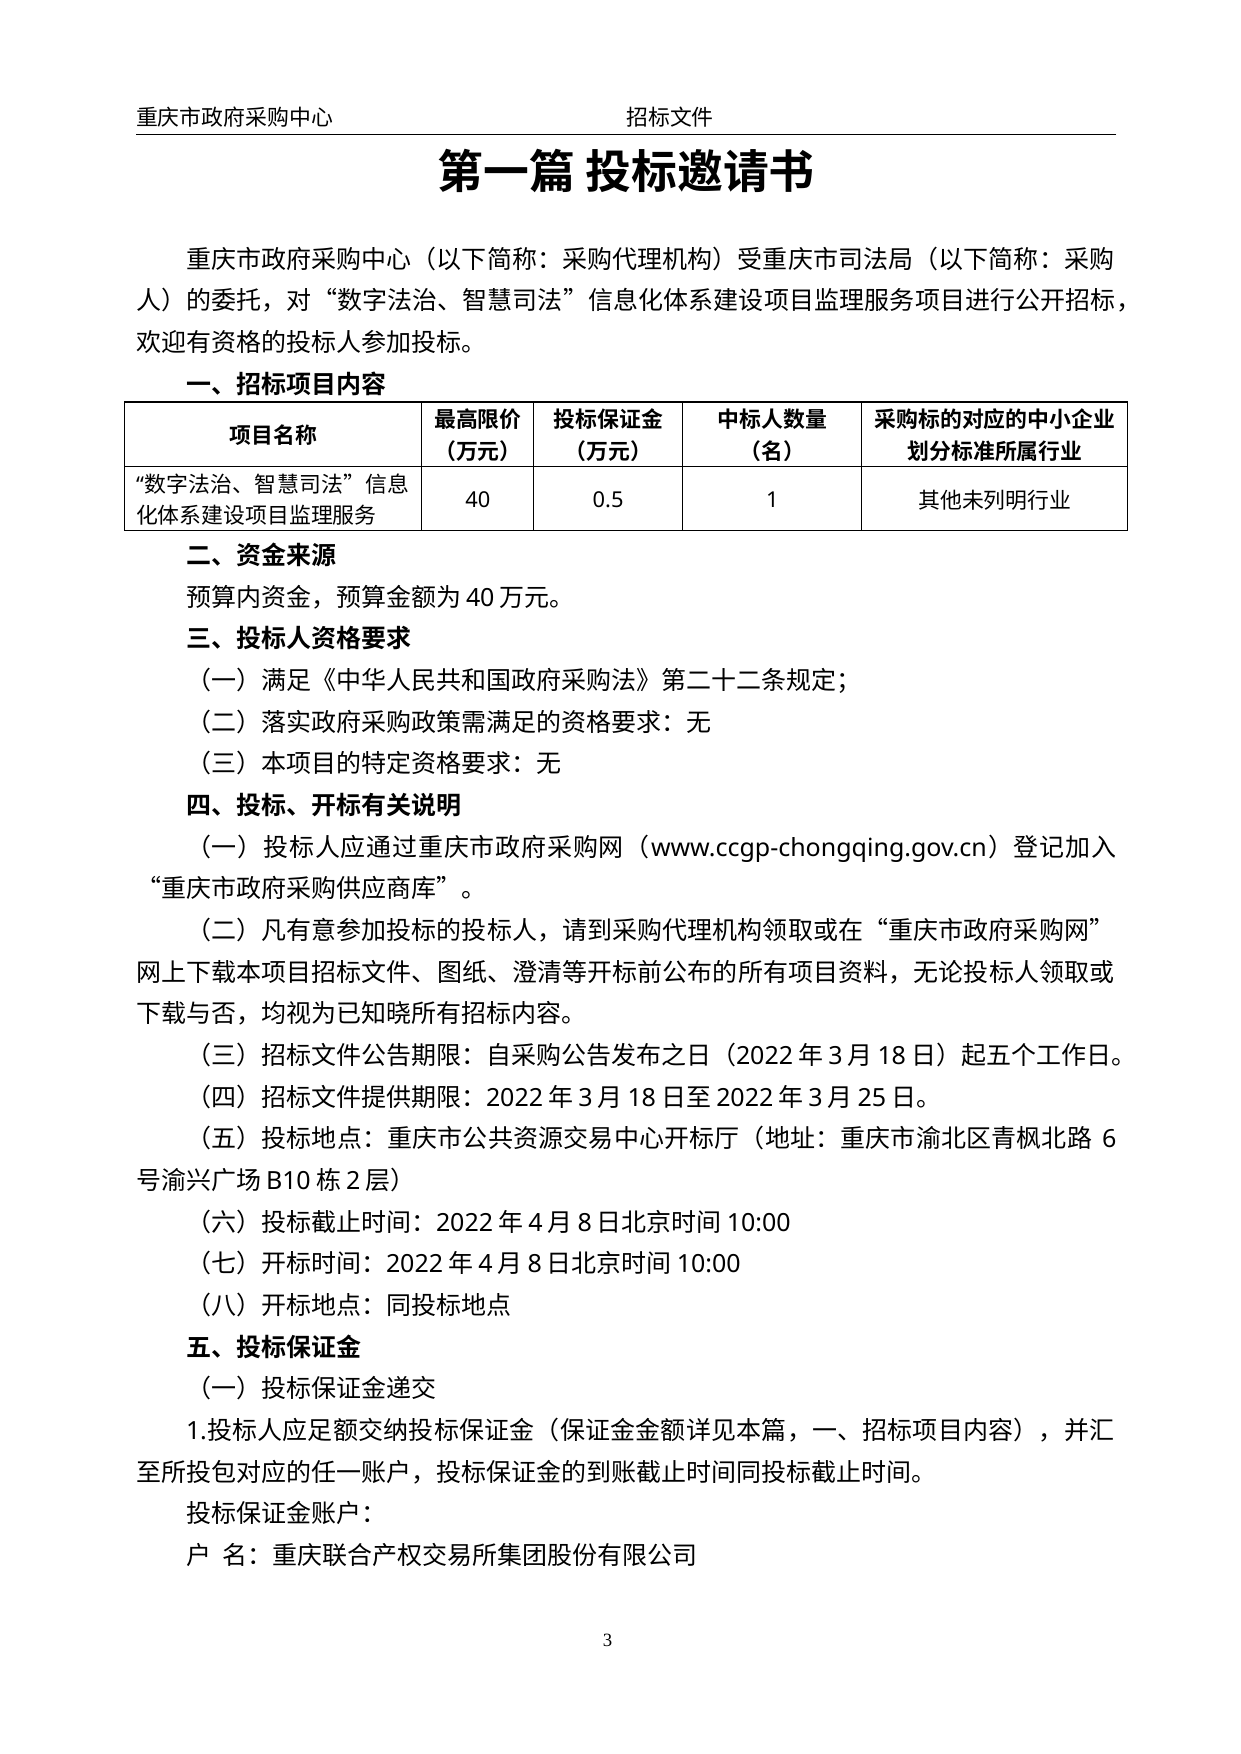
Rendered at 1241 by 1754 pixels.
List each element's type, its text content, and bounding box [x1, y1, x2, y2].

text （一）投标人应通过重庆市政府采购网（www.ccgp-chongqing.gov.cn）登记加入“重庆市政府采购供应商库”。 [136, 823, 1116, 906]
text 预算内资金，预算金额为40万元。 [136, 573, 1116, 614]
table_cell 1 [683, 467, 861, 530]
text （三）本项目的特定资格要求：无 [136, 739, 1116, 781]
text 投标保证金账户： [136, 1489, 1116, 1531]
text （一）投标保证金递交 [136, 1364, 1116, 1406]
table_cell “数字法治、智慧司法”信息化体系建设项目监理服务 [125, 467, 421, 530]
table_header 投标保证金 （万元） [534, 403, 682, 466]
text 1.投标人应足额交纳投标保证金（保证金金额详见本篇，一、招标项目内容），并汇至所投包对应的任一账户，投标保证金的到账截止时间同投标截止时间。 [136, 1406, 1116, 1489]
table_cell 其他未列明行业 [862, 467, 1127, 530]
table_header 最高限价 （万元） [422, 403, 533, 466]
table_header 中标人数量 （名） [683, 403, 861, 466]
text 重庆市政府采购中心（以下简称：采购代理机构）受重庆市司法局（以下简称：采购人）的委托，对“数字法治、智慧司法”信息化体系建设项目监理服务项目进行公开招标，欢迎有资格的投标人参加投标。 [136, 235, 1116, 360]
subtitle 四、投标、开标有关说明 [136, 781, 1116, 823]
table_cell 40 [422, 467, 533, 530]
subtitle 三、投标人资格要求 [136, 614, 1116, 656]
table_header 项目名称 [125, 403, 421, 466]
subtitle 二、资金来源 [136, 531, 1116, 573]
text （八）开标地点：同投标地点 [136, 1281, 1116, 1323]
text 户 名：重庆联合产权交易所集团股份有限公司 [136, 1531, 1116, 1573]
text （三）招标文件公告期限：自采购公告发布之日（2022年3月18日）起五个工作日。 [136, 1031, 1116, 1073]
text （二）凡有意参加投标的投标人，请到采购代理机构领取或在“重庆市政府采购网”网上下载本项目招标文件、图纸、澄清等开标前公布的所有项目资料，无论投标人领取或下载与否，均视为已知晓所有招标内容。 [136, 906, 1116, 1031]
text （四）招标文件提供期限：2022年3月18日至2022年3月25日。 [136, 1073, 1116, 1114]
text （七）开标时间：2022年4月8日北京时间10:00 [136, 1239, 1116, 1281]
text （五）投标地点：重庆市公共资源交易中心开标厅（地址：重庆市渝北区青枫北路6号渝兴广场B10栋2层） [136, 1114, 1116, 1198]
text （一）满足《中华人民共和国政府采购法》第二十二条规定； [136, 656, 1116, 698]
subtitle 一、招标项目内容 [136, 360, 1116, 401]
table_cell 0.5 [534, 467, 682, 530]
subtitle 第一篇 投标邀请书 [136, 135, 1116, 202]
text （六）投标截止时间：2022年4月8日北京时间10:00 [136, 1198, 1116, 1239]
text （二）落实政府采购政策需满足的资格要求：无 [136, 698, 1116, 739]
table_header 采购标的对应的中小企业划分标准所属行业 [862, 403, 1127, 466]
subtitle 五、投标保证金 [136, 1323, 1116, 1364]
